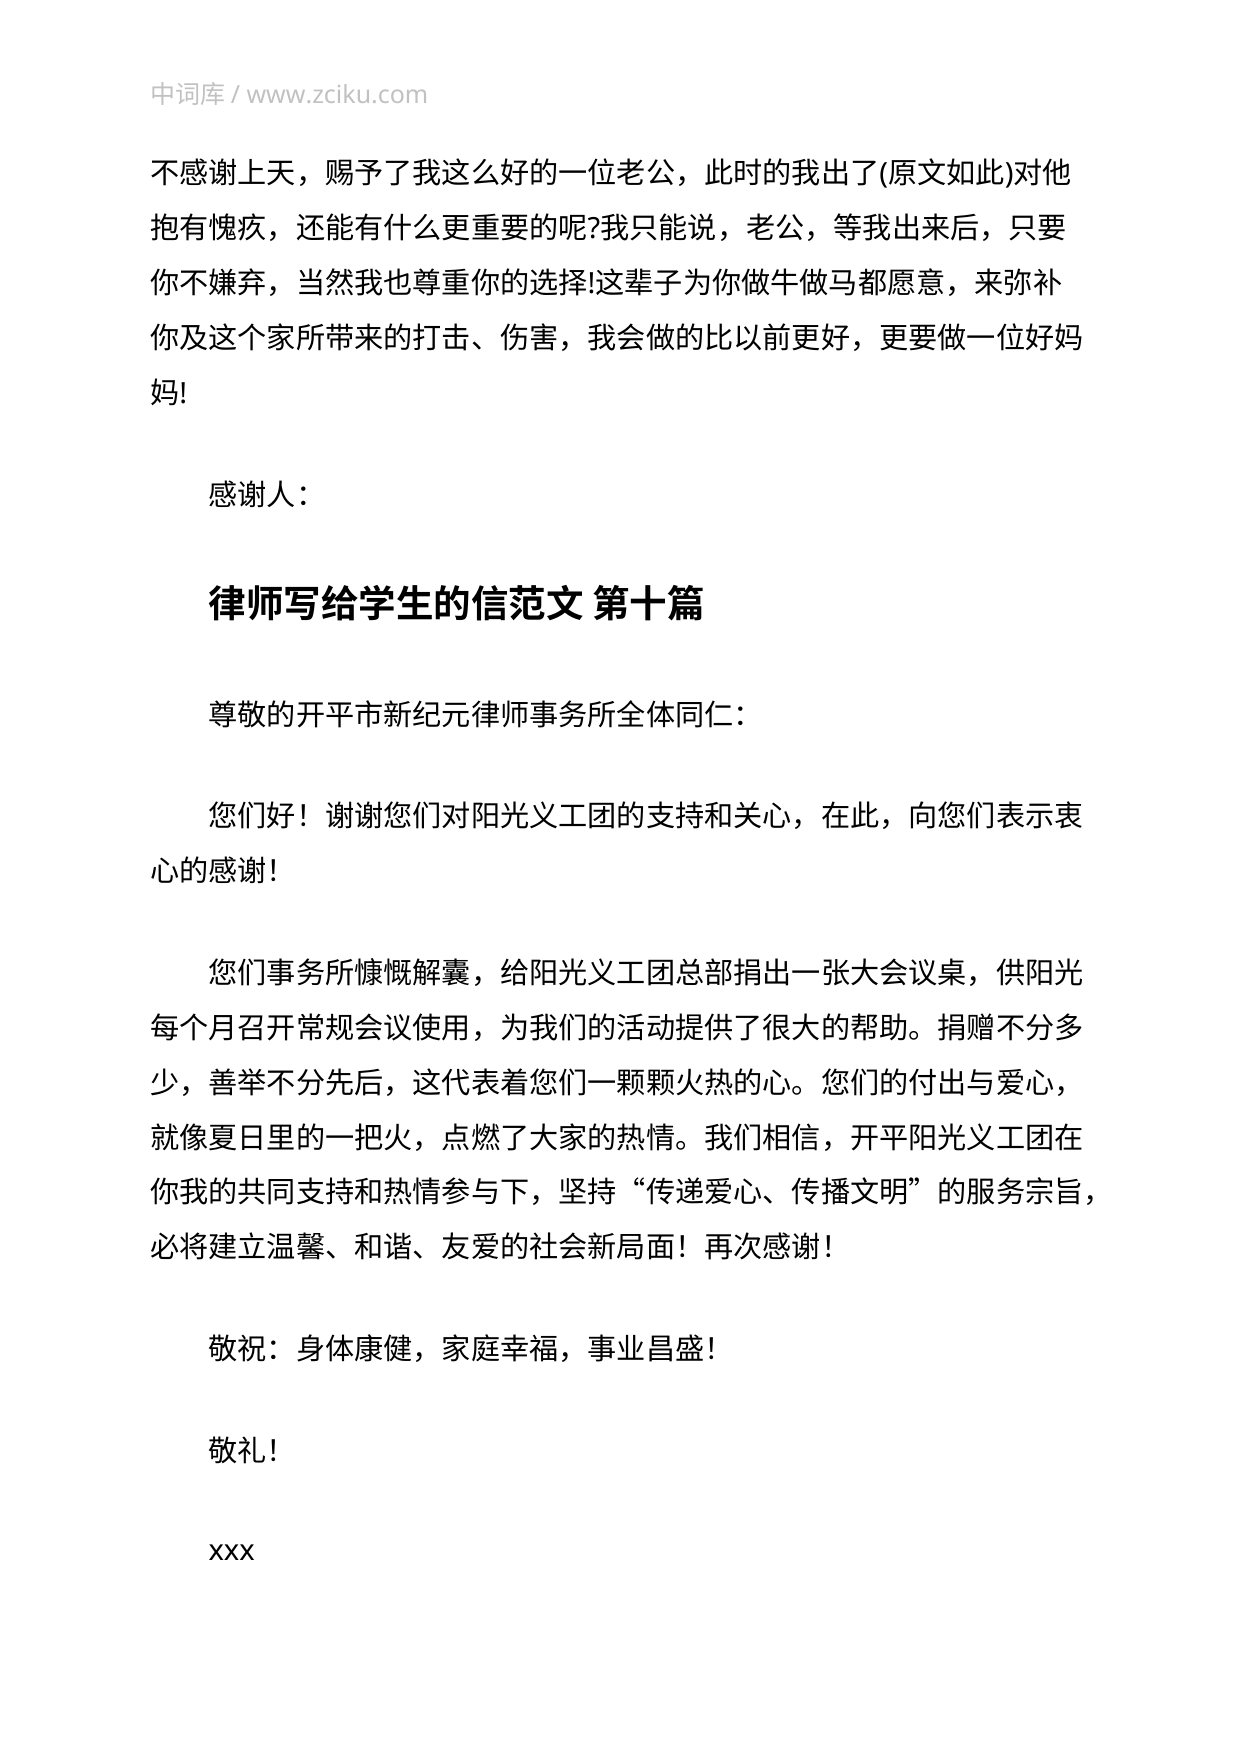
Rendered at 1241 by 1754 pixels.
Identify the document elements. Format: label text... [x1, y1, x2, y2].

text 敬祝：身体康健，家庭幸福，事业昌盛！ [150, 1326, 1090, 1368]
text 感谢人： [150, 472, 1090, 514]
text 您们好！谢谢您们对阳光义工团的支持和关心，在此，向您们表示衷心的感谢！ [150, 793, 1090, 890]
text 律师写给学生的信范文 第十篇 [150, 574, 1090, 628]
text 您们事务所慷慨解囊，给阳光义工团总部捐出一张大会议桌，供阳光每个月召开常规会议使用，为我们的活动提供了很大的帮助。捐赠不分多少，善举不分先后，这代表着您们一颗颗火热的心。您们的付出与爱心，就像夏日里的一把火，点燃了大家的热情。我们相信，开平阳光义工团在你我的共同支持和热情参与下，坚持“传递爱心、传播文明”的服务宗旨，必将建立温馨、和谐、友爱的社会新局面！再次感谢！ [150, 949, 1090, 1266]
text 尊敬的开平市新纪元律师事务所全体同仁： [150, 691, 1090, 733]
text xxx [150, 1529, 1090, 1569]
text 敬礼！ [150, 1427, 1090, 1470]
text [150, 150, 1090, 412]
